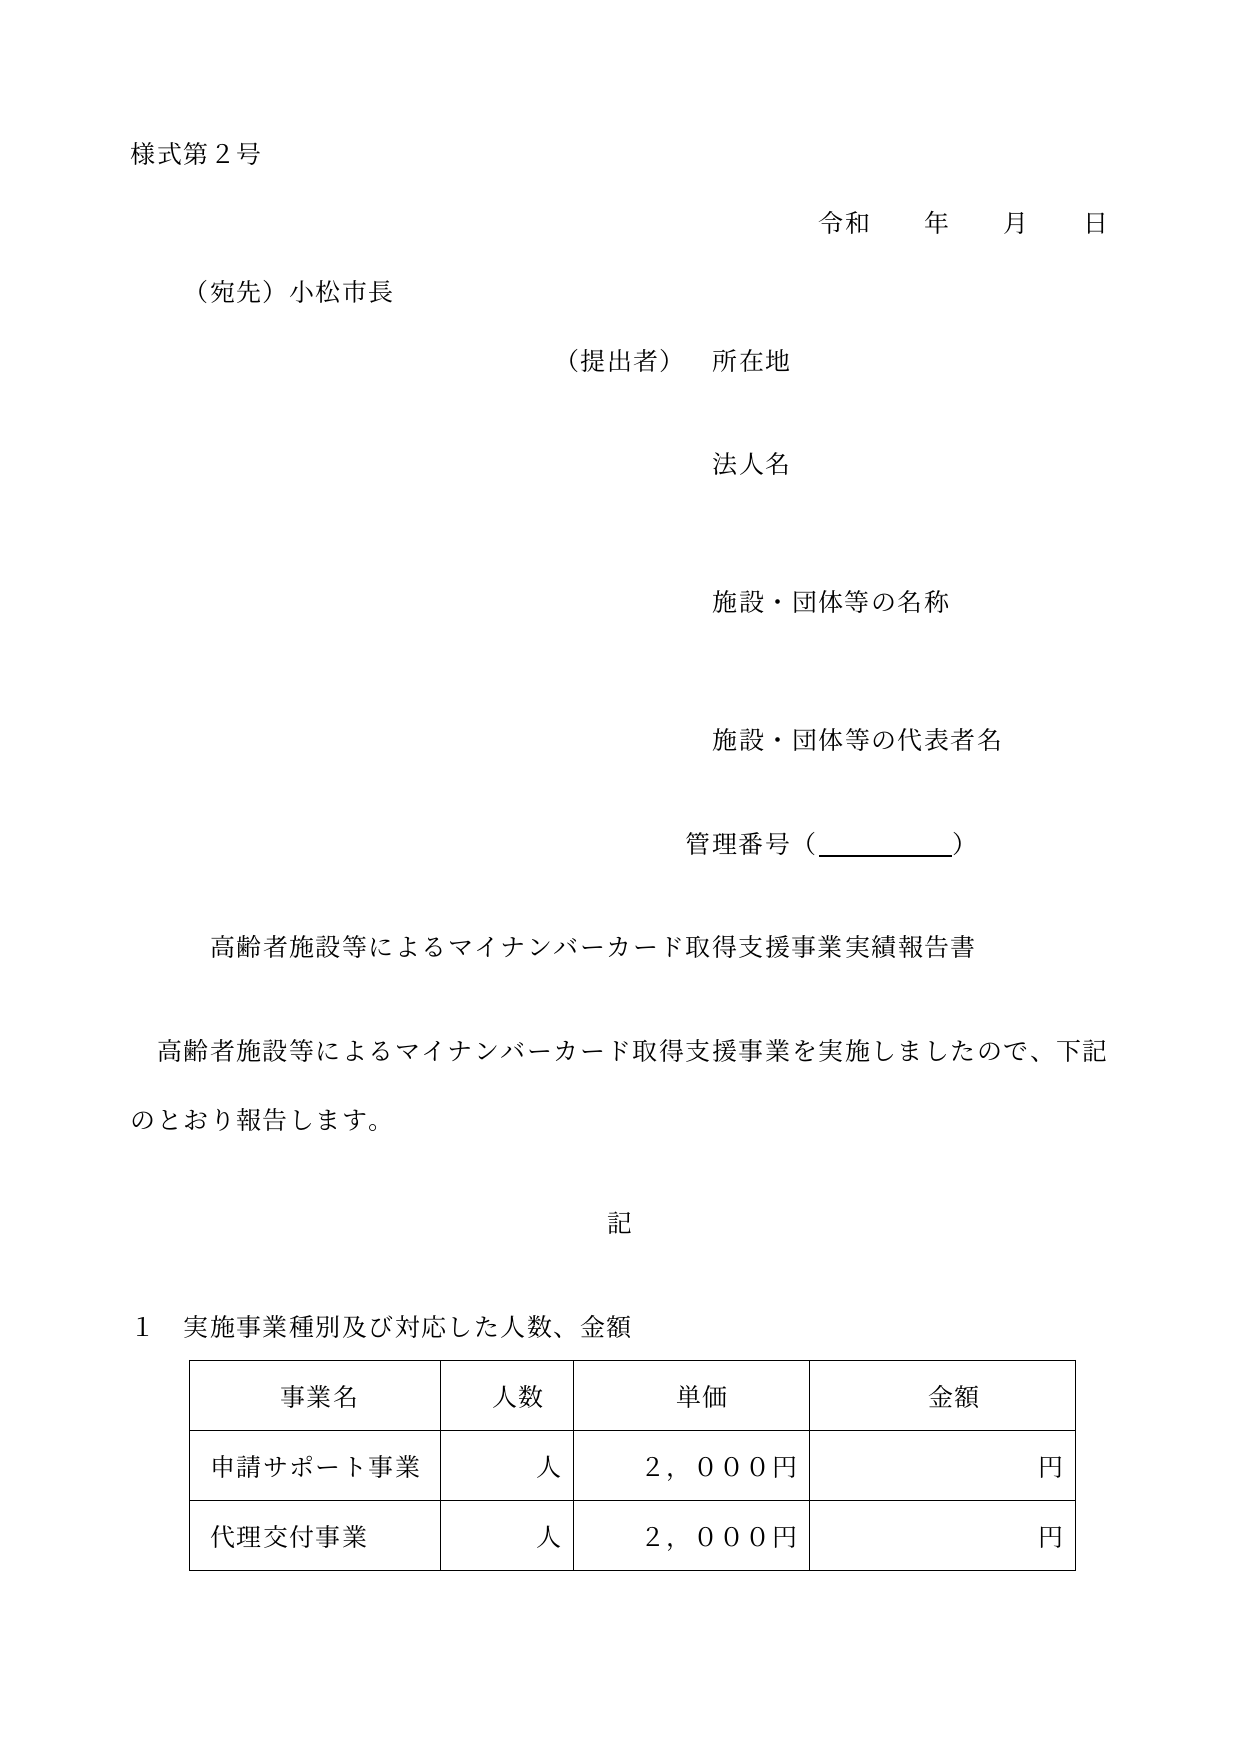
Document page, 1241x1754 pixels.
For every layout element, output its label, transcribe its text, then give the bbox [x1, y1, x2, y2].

table_header 事業名 [190, 1361, 440, 1430]
text １ 実施事業種別及び対応した人数、金額 [131, 1291, 1109, 1360]
table_cell ２，０００円 [574, 1501, 809, 1570]
table_cell 人 [441, 1501, 573, 1570]
table_header 人数 [441, 1361, 573, 1430]
text （提出者） 所在地 [131, 325, 1109, 394]
text 高齢者施設等によるマイナンバーカード取得支援事業を実施しましたので、下記のとおり報告します。 [131, 1015, 1109, 1153]
text 記 [131, 1187, 1109, 1256]
text 様式第２号 [131, 118, 1109, 187]
text （宛先）小松市長 [131, 256, 1109, 325]
table_cell 申請サポート事業 [190, 1431, 440, 1500]
table_header 単価 [574, 1361, 809, 1430]
table_cell 人 [441, 1431, 573, 1500]
text 令和 年 月 日 [131, 187, 1109, 256]
table_header 金額 [810, 1361, 1075, 1430]
table_cell 代理交付事業 [190, 1501, 440, 1570]
text 管理番号（ ） [131, 808, 1109, 877]
text 施設・団体等の名称 [592, 567, 1109, 636]
text 施設・団体等の代表者名 [697, 704, 1109, 773]
text 法人名 [592, 429, 1109, 498]
text 高齢者施設等によるマイナンバーカード取得支援事業実績報告書 [131, 911, 1109, 980]
table_cell ２，０００円 [574, 1431, 809, 1500]
table_cell 円 [810, 1431, 1075, 1500]
table_cell 円 [810, 1501, 1075, 1570]
